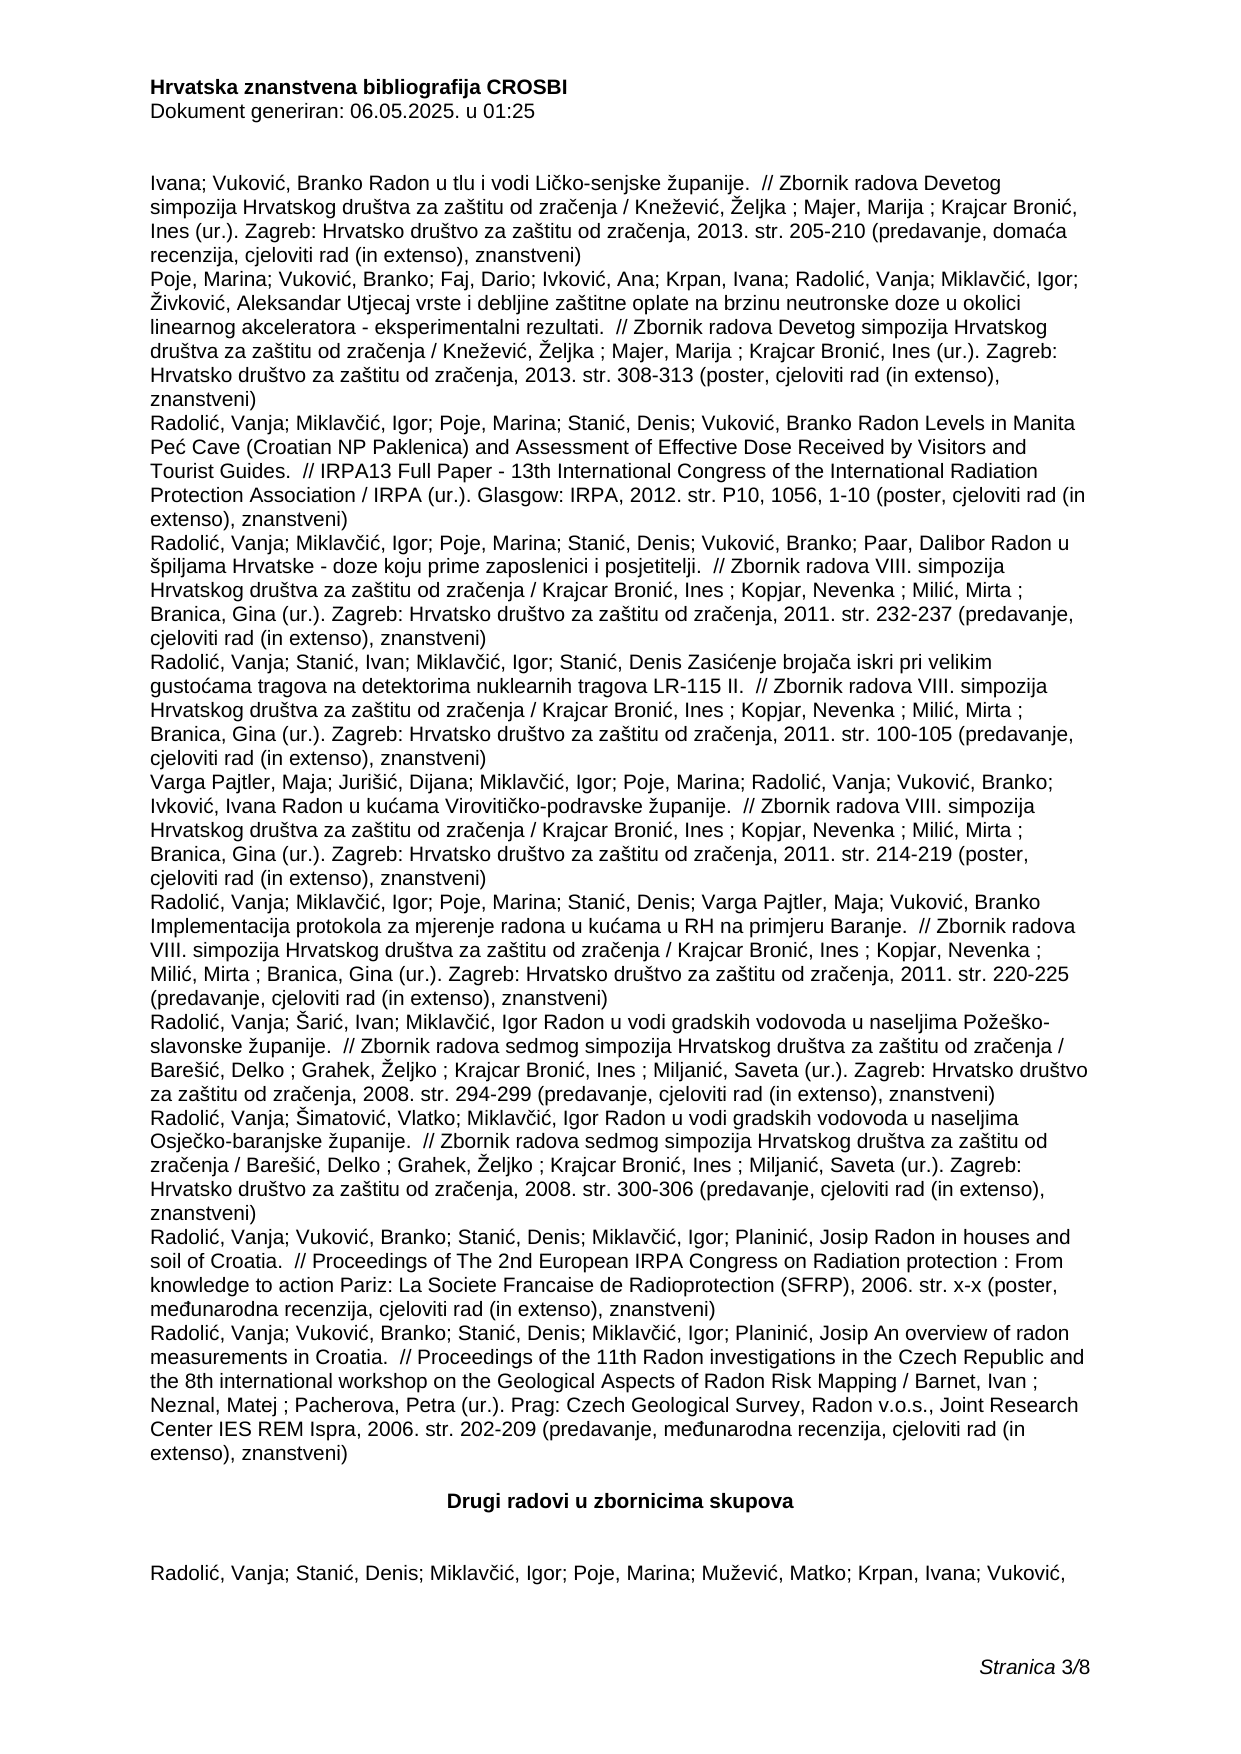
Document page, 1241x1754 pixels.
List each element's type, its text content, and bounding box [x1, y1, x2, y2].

text Radolić, Vanja; Šimatović, Vlatko; Miklavčić, Igor [150, 1105, 1090, 1225]
text Radolić, Vanja; Vuković, Branko; Stanić, Denis; Miklavčić, Igor; Planinić, Josip [150, 1321, 1090, 1465]
text Radolić, Vanja; Miklavčić, Igor; Poje, Marina; Stanić, Denis; Varga Pajtler, Maja; Vuković, Branko [150, 890, 1090, 1009]
text Radolić, Vanja; Vuković, Branko; Stanić, Denis; Miklavčić, Igor; Planinić, Josip [150, 1225, 1090, 1321]
text Radolić, Vanja; Miklavčić, Igor; Poje, Marina; Stanić, Denis; Vuković, Branko [150, 411, 1090, 530]
text Radolić, Vanja; Šarić, Ivan; Miklavčić, Igor [150, 1009, 1090, 1105]
text Radolić, Vanja; Stanić, Ivan; Miklavčić, Igor; Stanić, Denis [150, 650, 1090, 770]
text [150, 1561, 1090, 1584]
text Varga Pajtler, Maja; Jurišić, Dijana; Miklavčić, Igor; Poje, Marina; Radolić, Vanja; Vuković, Branko; Ivković, Ivana [150, 770, 1090, 890]
text Poje, Marina; Vuković, Branko; Faj, Dario; Ivković, Ana; Krpan, Ivana; Radolić, Vanja; Miklavčić, Igor; Živković, Aleksandar [150, 267, 1090, 411]
text Radolić, Vanja; Miklavčić, Igor; Poje, Marina; Stanić, Denis; Vuković, Branko; Paar, Dalibor [150, 530, 1090, 650]
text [150, 171, 1090, 267]
subtitle Drugi radovi u zbornicima skupova [150, 1489, 1090, 1513]
